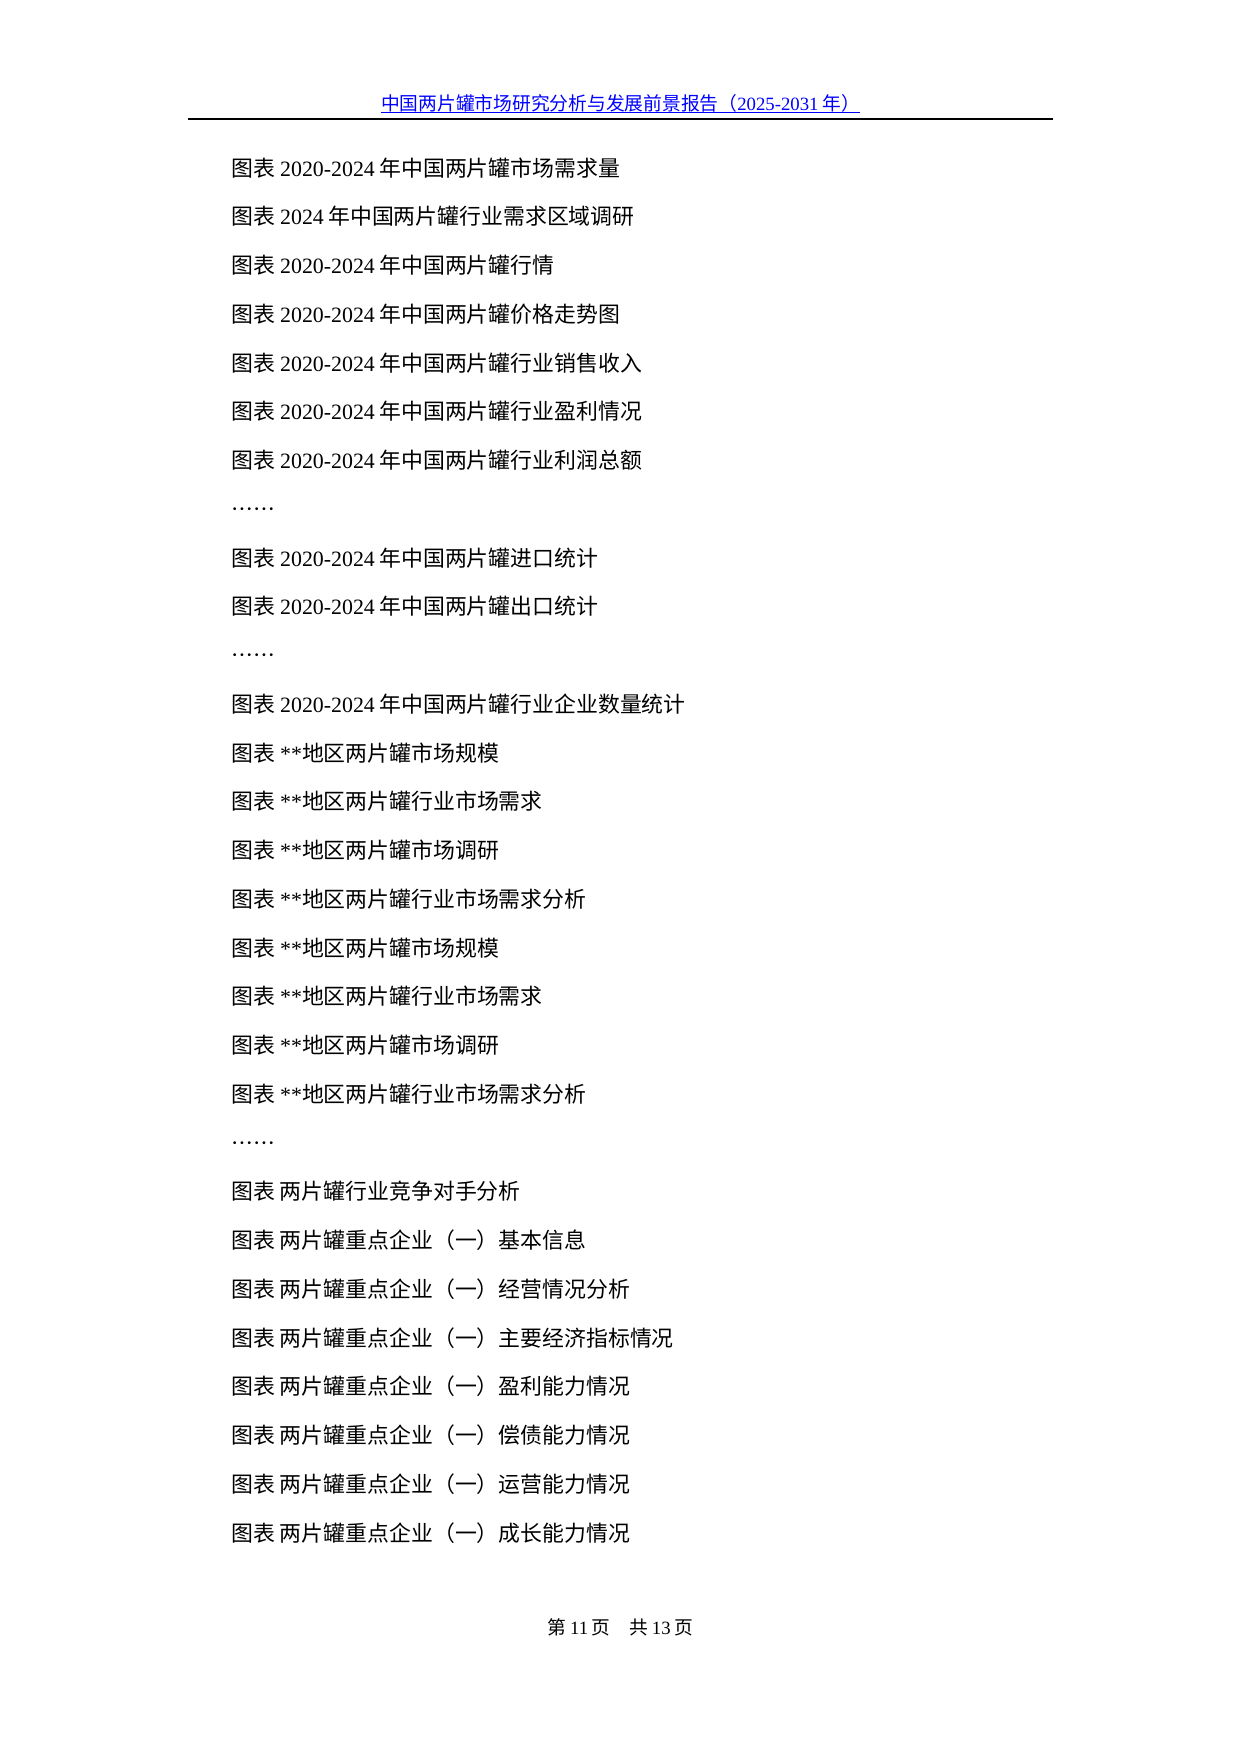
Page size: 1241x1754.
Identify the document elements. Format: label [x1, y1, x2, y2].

text [187, 150, 1053, 1548]
